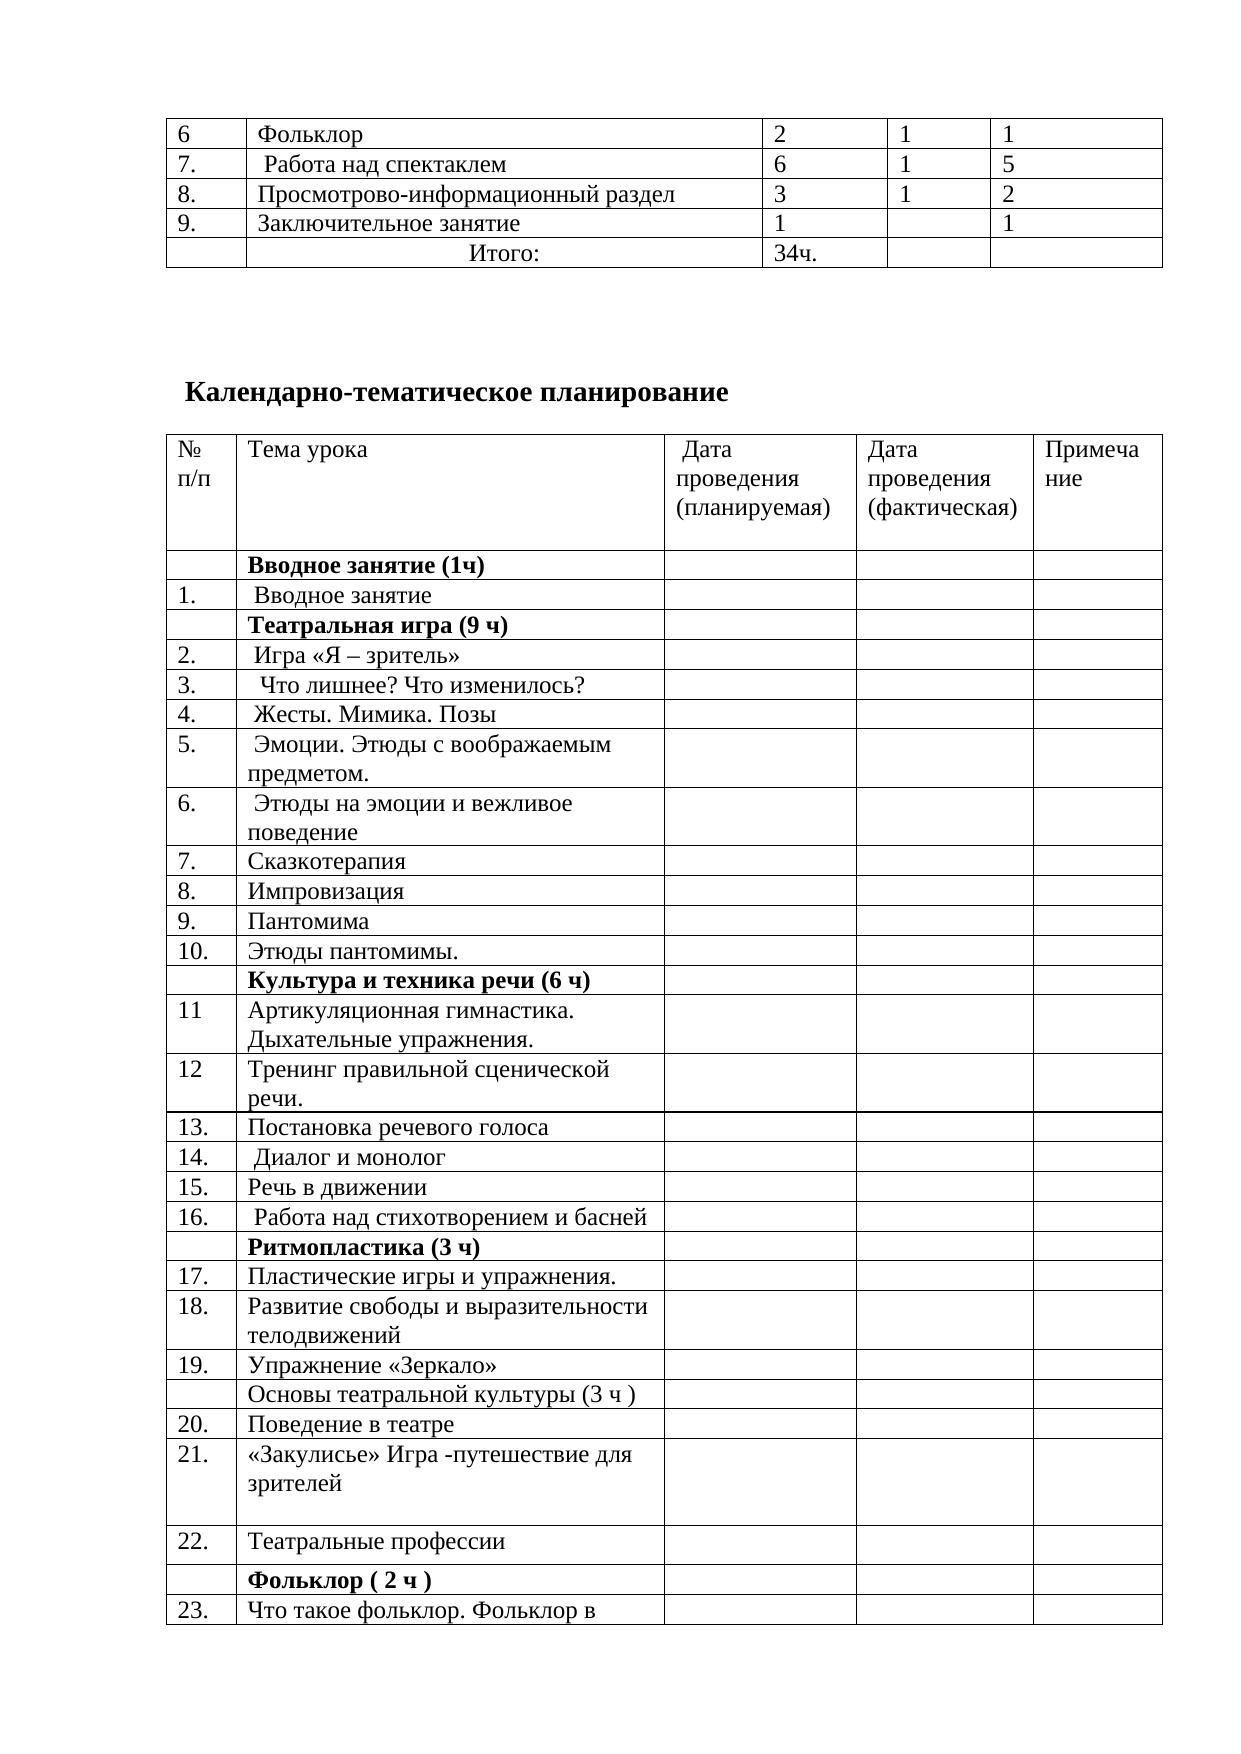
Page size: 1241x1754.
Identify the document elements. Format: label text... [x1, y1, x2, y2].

table_header Дата проведения (фактическая) [857, 435, 1033, 549]
table_cell Развитие свободы и выразительности телодвижений [237, 1291, 664, 1349]
table_cell [857, 876, 1033, 905]
table_cell [857, 1526, 1033, 1564]
table_cell [857, 936, 1033, 964]
table_cell 9. [167, 906, 236, 935]
table_cell 2 [991, 179, 1162, 207]
table_cell 6. [167, 788, 236, 845]
table_cell [857, 1261, 1033, 1290]
table_cell [665, 1261, 856, 1290]
table_cell [167, 610, 236, 639]
table_cell [665, 1439, 856, 1525]
table_cell 1 [888, 119, 990, 148]
table_cell [857, 700, 1033, 728]
table_cell 13. [167, 1113, 236, 1141]
text Календарно-тематическое планирование [177, 374, 1152, 408]
table_cell Жесты. Мимика. Позы [237, 700, 664, 728]
table_cell Пластические игры и упражнения. [237, 1261, 664, 1290]
table_cell [665, 1350, 856, 1378]
table_cell [857, 788, 1033, 845]
table_cell Итого: [247, 238, 762, 267]
table_cell [857, 1054, 1033, 1111]
table_cell 2 [763, 119, 887, 148]
table_cell Игра «Я – зритель» [237, 640, 664, 669]
table_cell 2. [167, 640, 236, 669]
table_cell Заключительное занятие [247, 209, 762, 237]
table_cell [1034, 1565, 1162, 1594]
table_cell [857, 610, 1033, 639]
table_cell 1 [888, 179, 990, 207]
table_cell [857, 995, 1033, 1053]
table_cell [991, 238, 1162, 267]
table_cell Эмоции. Этюды с воображаемым предметом. [237, 729, 664, 787]
table_cell [665, 610, 856, 639]
table_cell [1034, 876, 1162, 905]
table_cell 9. [167, 209, 246, 237]
table_cell [1034, 700, 1162, 728]
table_cell [888, 238, 990, 267]
table_cell Культура и техника речи (6 ч) [237, 966, 664, 994]
table_cell 17. [167, 1261, 236, 1290]
table_cell Фольклор [247, 119, 762, 148]
table_cell [1034, 1409, 1162, 1438]
table_header Тема урока [237, 435, 664, 549]
table_cell [857, 640, 1033, 669]
table_cell [665, 1380, 856, 1408]
table_cell [665, 640, 856, 669]
table_cell [857, 1595, 1033, 1624]
table_cell 18. [167, 1291, 236, 1349]
table_cell [857, 906, 1033, 935]
table_cell [857, 1409, 1033, 1438]
table_cell Диалог и монолог [237, 1142, 664, 1171]
table_cell 6 [167, 119, 246, 148]
table_header № п/п [167, 435, 236, 549]
table_cell [665, 846, 856, 875]
table_cell Импровизация [237, 876, 664, 905]
table_cell 14. [167, 1142, 236, 1171]
table_cell [665, 1526, 856, 1564]
table_cell 5 [991, 149, 1162, 178]
table_cell [665, 1409, 856, 1438]
table_cell Пантомима [237, 906, 664, 935]
table_cell [857, 1172, 1033, 1201]
table_cell 7. [167, 846, 236, 875]
table_cell [665, 1565, 856, 1594]
table_cell [665, 1291, 856, 1349]
table_cell Поведение в театре [237, 1409, 664, 1438]
table_cell Театральные профессии [237, 1526, 664, 1564]
table_cell [857, 580, 1033, 609]
table_cell Вводное занятие [237, 580, 664, 609]
table_cell Сказкотерапия [237, 846, 664, 875]
table_cell 1 [763, 209, 887, 237]
table_cell [1034, 966, 1162, 994]
table_cell 1 [991, 209, 1162, 237]
table_cell [857, 670, 1033, 698]
table_cell [1034, 640, 1162, 669]
table_cell 7. [167, 149, 246, 178]
table_cell 1 [991, 119, 1162, 148]
table_cell [1034, 906, 1162, 935]
table_cell [665, 700, 856, 728]
table_cell [1034, 1261, 1162, 1290]
table_cell [665, 1595, 856, 1624]
table_cell 3. [167, 670, 236, 698]
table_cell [237, 1595, 664, 1624]
table_cell 1 [888, 149, 990, 178]
table_cell [1034, 1291, 1162, 1349]
table_cell [857, 1439, 1033, 1525]
table_cell [167, 966, 236, 994]
table_cell [1034, 1526, 1162, 1564]
table_cell Работа над спектаклем [247, 149, 762, 178]
table_cell [857, 1113, 1033, 1141]
table_cell Что лишнее? Что изменилось? [237, 670, 664, 698]
table_cell [665, 1172, 856, 1201]
table_cell [1034, 995, 1162, 1053]
table_cell Этюды пантомимы. [237, 936, 664, 964]
table_cell [857, 1565, 1033, 1594]
table_cell [665, 995, 856, 1053]
table_cell [857, 1350, 1033, 1378]
table_cell [1034, 1350, 1162, 1378]
table_cell [665, 1142, 856, 1171]
table_cell [1034, 936, 1162, 964]
table_cell [167, 1232, 236, 1260]
table_cell [665, 670, 856, 698]
table_cell [1034, 1172, 1162, 1201]
table_cell [1034, 1232, 1162, 1260]
table_cell Ритмопластика (3 ч) [237, 1232, 664, 1260]
table_cell [857, 551, 1033, 579]
table_cell Театральная игра (9 ч) [237, 610, 664, 639]
table_cell [1034, 1054, 1162, 1111]
table_cell [857, 1232, 1033, 1260]
table_cell Артикуляционная гимнастика. Дыхательные упражнения. [237, 995, 664, 1053]
table_cell [665, 906, 856, 935]
table_cell [857, 1202, 1033, 1231]
table_cell [665, 1054, 856, 1111]
table_cell [665, 729, 856, 787]
table_cell 11 [167, 995, 236, 1053]
table_cell 16. [167, 1202, 236, 1231]
table_cell [167, 551, 236, 579]
table_cell [167, 1380, 236, 1408]
table_cell [1034, 846, 1162, 875]
table_cell [1034, 788, 1162, 845]
table_cell [1034, 610, 1162, 639]
table_cell [665, 1232, 856, 1260]
table_header Дата проведения (планируемая) [665, 435, 856, 549]
table_cell [665, 580, 856, 609]
table_cell [665, 788, 856, 845]
table_cell [665, 966, 856, 994]
table_cell 1. [167, 580, 236, 609]
table_cell Тренинг правильной сценической речи. [237, 1054, 664, 1111]
table_cell [1034, 580, 1162, 609]
table_cell [857, 1380, 1033, 1408]
table_cell Этюды на эмоции и вежливое поведение [237, 788, 664, 845]
table_cell 23. [167, 1595, 236, 1624]
table_cell [857, 1142, 1033, 1171]
table_cell [665, 936, 856, 964]
table_cell [857, 1291, 1033, 1349]
table_cell 5. [167, 729, 236, 787]
table_cell Речь в движении [237, 1172, 664, 1201]
table_header Примеча ние [1034, 435, 1162, 549]
table_cell Просмотрово-информационный раздел [247, 179, 762, 207]
table_cell [857, 729, 1033, 787]
table_cell [1034, 1380, 1162, 1408]
table_cell 8. [167, 179, 246, 207]
table_cell [1034, 670, 1162, 698]
table_cell [665, 876, 856, 905]
table_cell 15. [167, 1172, 236, 1201]
table_cell [888, 209, 990, 237]
table_cell [167, 1565, 236, 1594]
table_cell [1034, 1202, 1162, 1231]
table_cell 20. [167, 1409, 236, 1438]
table_cell [857, 966, 1033, 994]
table_cell [665, 551, 856, 579]
table_cell 3 [763, 179, 887, 207]
table_cell [1034, 1113, 1162, 1141]
table_cell Вводное занятие (1ч) [237, 551, 664, 579]
table_cell 22. [167, 1526, 236, 1564]
table_cell [1034, 551, 1162, 579]
table_cell 12 [167, 1054, 236, 1111]
table_cell 8. [167, 876, 236, 905]
table_cell [665, 1202, 856, 1231]
table_cell Фольклор ( 2 ч ) [237, 1565, 664, 1594]
table_cell 19. [167, 1350, 236, 1378]
table_cell [1034, 1142, 1162, 1171]
table_cell [1034, 1595, 1162, 1624]
table_cell [857, 846, 1033, 875]
table_cell 6 [763, 149, 887, 178]
table_cell [1034, 1439, 1162, 1525]
table_cell [167, 238, 246, 267]
table_cell [1034, 729, 1162, 787]
table_cell Основы театральной культуры (3 ч ) [237, 1380, 664, 1408]
table_cell 4. [167, 700, 236, 728]
table_cell [665, 1113, 856, 1141]
table_cell 10. [167, 936, 236, 964]
table_cell «Закулисье» Игра -путешествие для зрителей [237, 1439, 664, 1525]
table_cell Работа над стихотворением и басней [237, 1202, 664, 1231]
table_cell 34ч. [763, 238, 887, 267]
table_cell Упражнение «Зеркало» [237, 1350, 664, 1378]
table_cell 21. [167, 1439, 236, 1525]
table_cell Постановка речевого голоса [237, 1113, 664, 1141]
